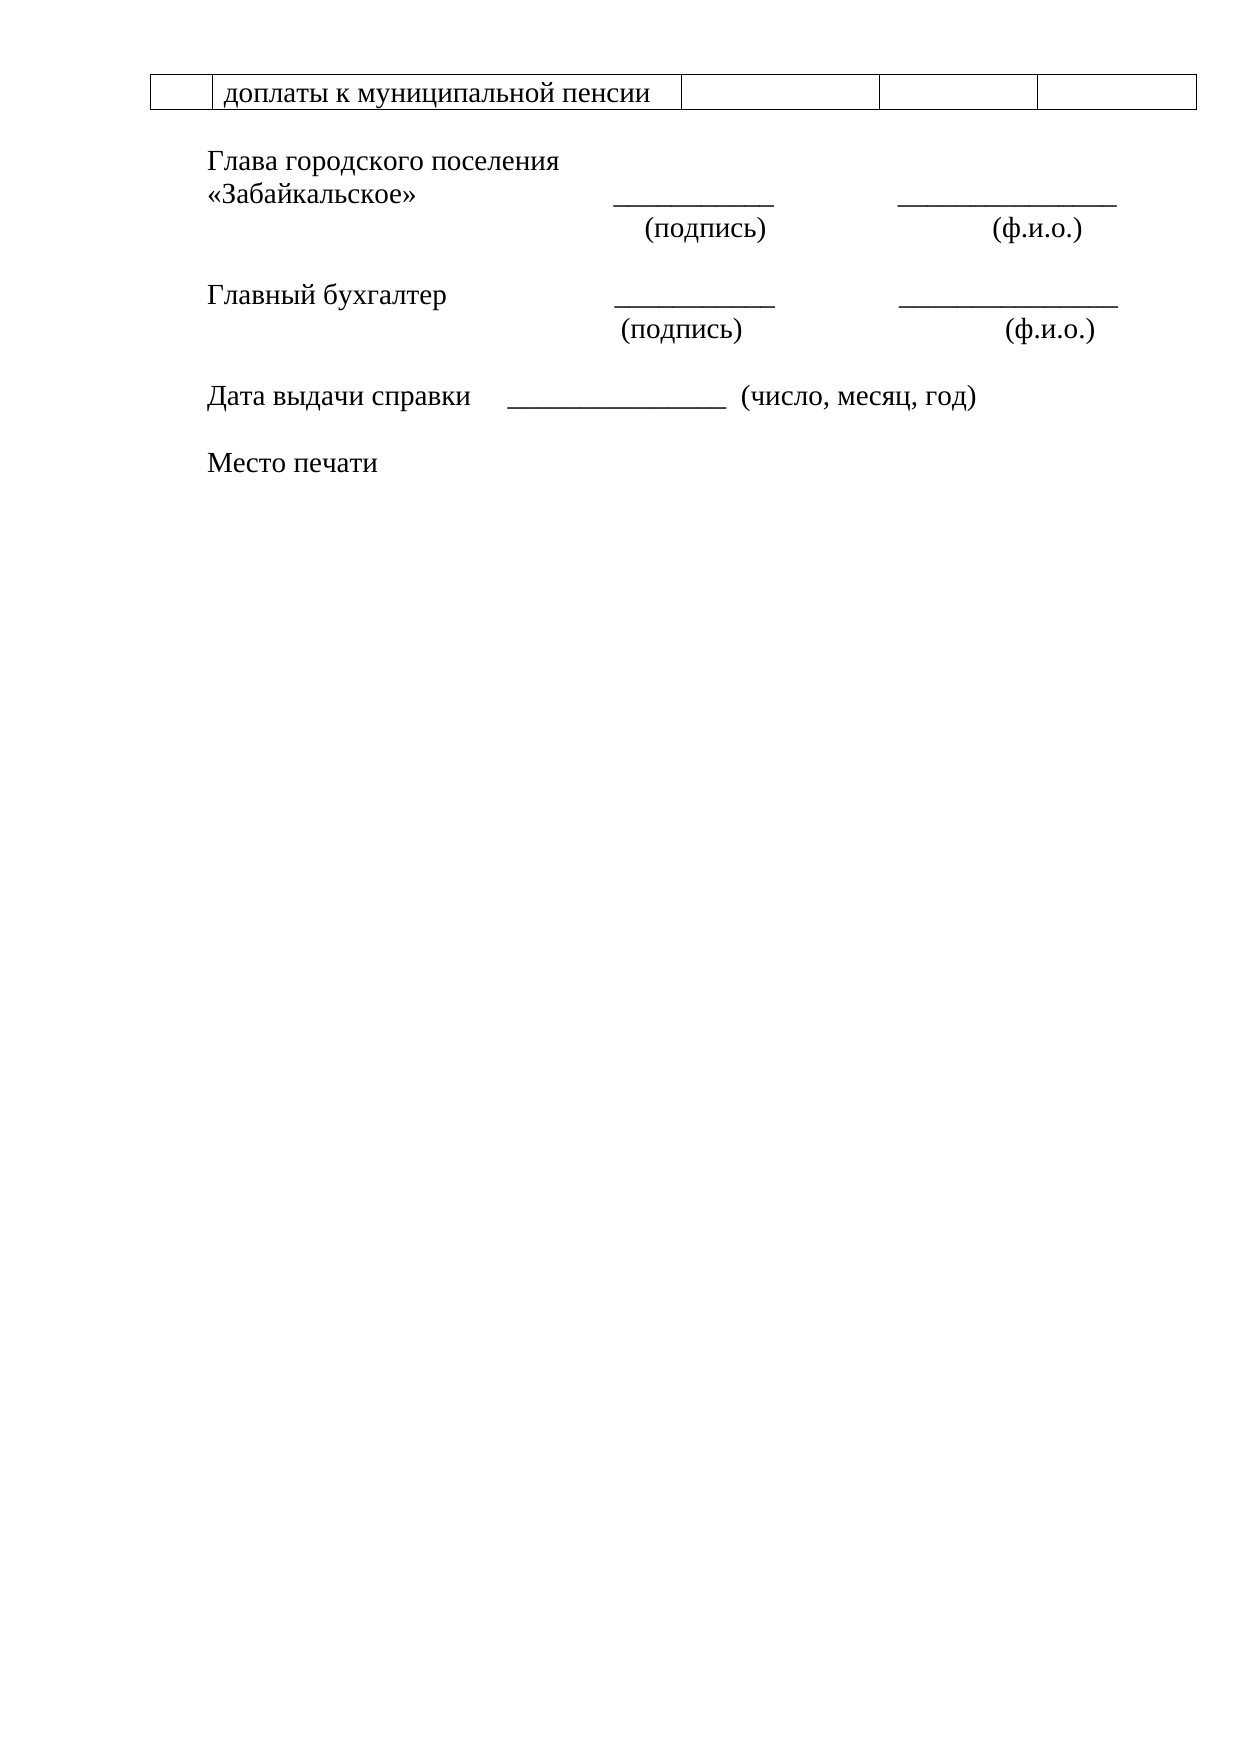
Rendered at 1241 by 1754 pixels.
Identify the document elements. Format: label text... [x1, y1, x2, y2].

text Главный бухгалтер ___________ _______________ [207, 277, 1152, 311]
text Дата выдачи справки _______________ (число, месяц, год) [207, 378, 1152, 411]
table_cell [1038, 75, 1196, 108]
table_cell [151, 75, 212, 108]
text (подпись) (ф.и.о.) [207, 210, 1152, 244]
text «Забайкальское» ___________ _______________ [207, 177, 1152, 210]
text (подпись) (ф.и.о.) [207, 311, 1152, 344]
text Место печати [207, 445, 1152, 478]
table_cell [880, 75, 1037, 108]
table_cell [682, 75, 879, 108]
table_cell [213, 75, 681, 108]
text Глава городского поселения [207, 143, 1152, 177]
